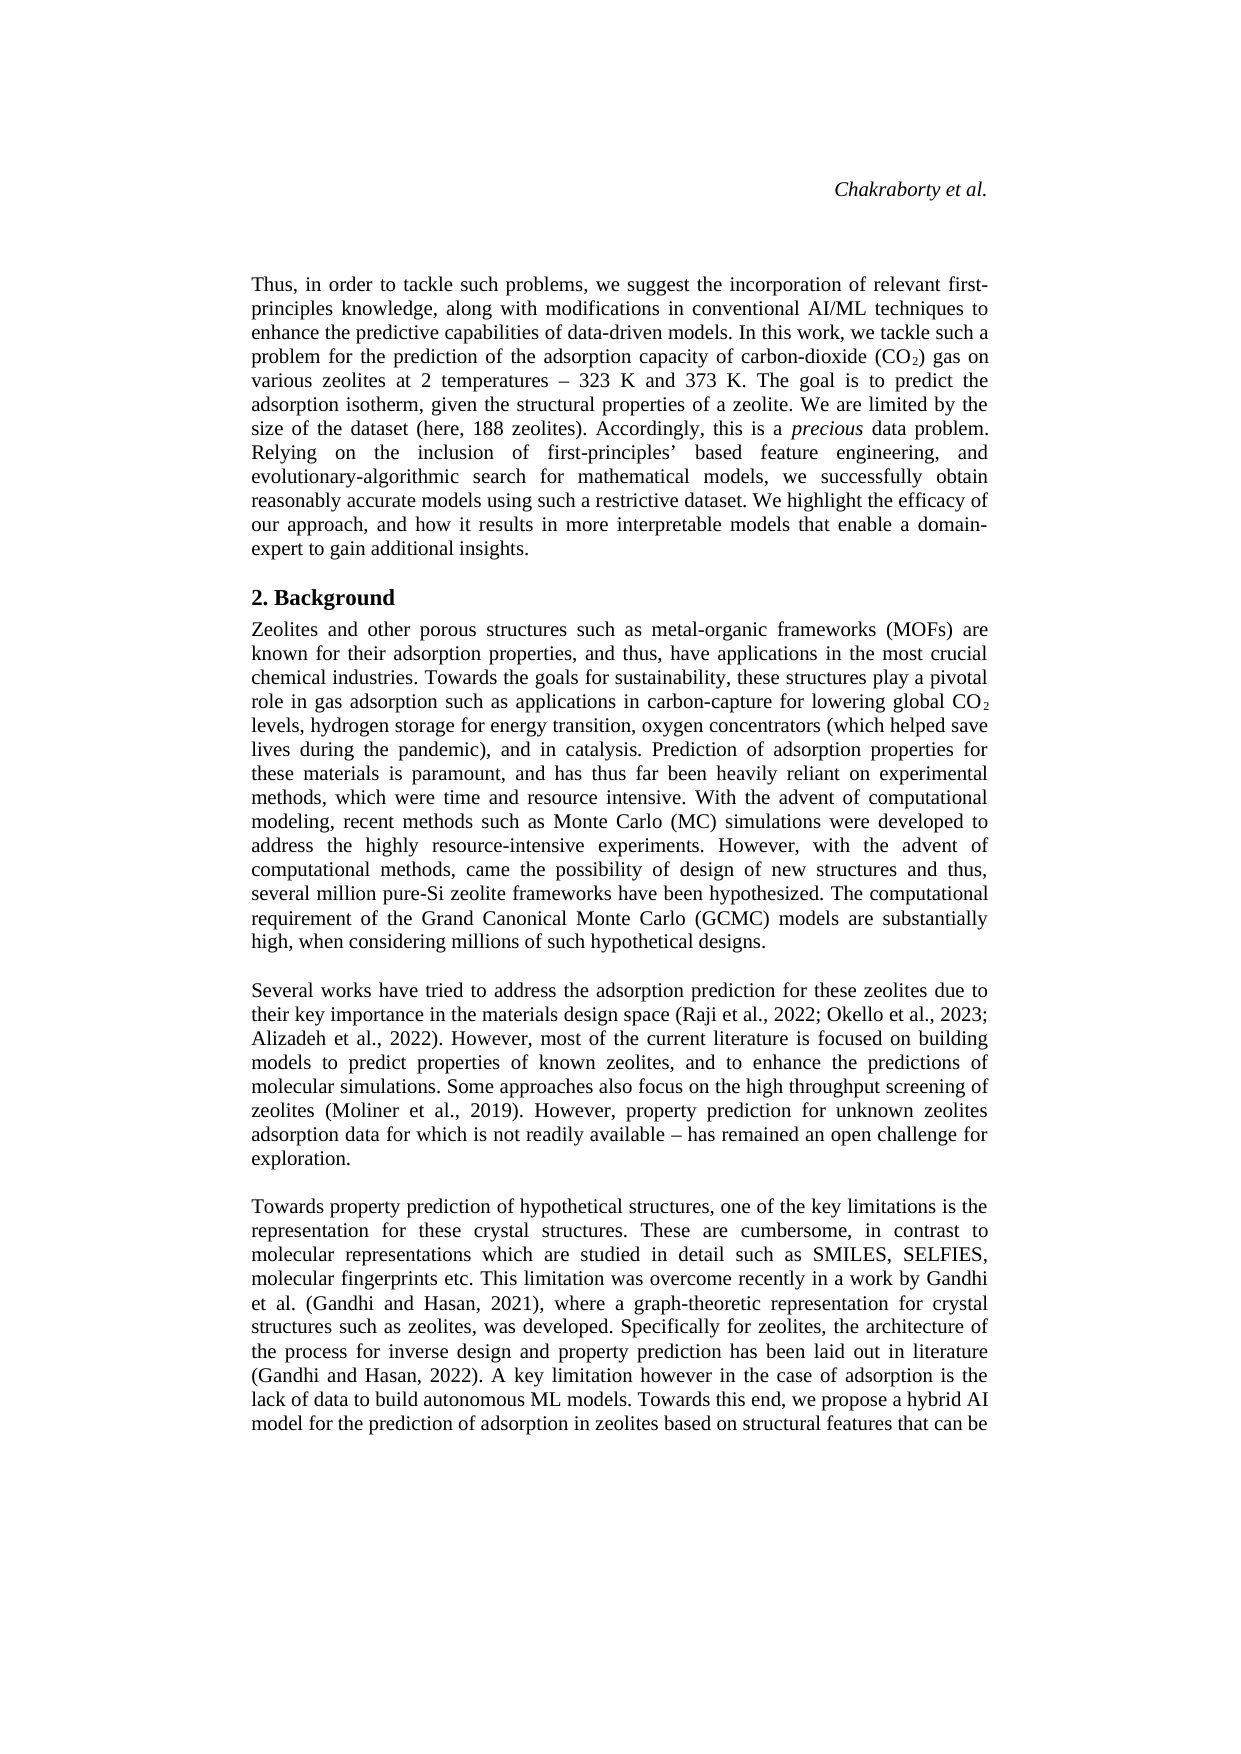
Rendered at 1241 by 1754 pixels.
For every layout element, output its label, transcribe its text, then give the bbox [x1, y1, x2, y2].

text Background [251, 585, 989, 610]
text Zeolites and other porous structures such as metal-organic frameworks (MOFs) are known for their adsorption properties, and thus, have applications in the most crucial chemical industries. Towards the goals for sustainability, these structures play a pivotal role in gas adsorption such as applications in carbon-capture for lowering global CO2 levels, hydrogen storage for energy transition, oxygen concentrators (which helped save lives during the pandemic), and in catalysis. Prediction of adsorption properties for these materials is paramount, and has thus far been heavily reliant on experimental methods, which were time and resource intensive. With the advent of computational modeling, recent methods such as Monte Carlo (MC) simulations were developed to address the highly resource-intensive experiments. However, with the advent of computational methods, came the possibility of design of new structures and thus, several million pure-Si zeolite frameworks have been hypothesized. The computational requirement of the Grand Canonical Monte Carlo (GCMC) models are substantially high, when considering millions of such hypothetical designs. [251, 617, 989, 953]
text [251, 1194, 989, 1435]
text Thus, in order to tackle such problems, we suggest the incorporation of relevant first-principles knowledge, along with modifications in conventional AI/ML techniques to enhance the predictive capabilities of data-driven models. In this work, we tackle such a problem for the prediction of the adsorption capacity of carbon-dioxide (CO2) gas on various zeolites at 2 temperatures – 323 K and 373 K. The goal is to predict the adsorption isotherm, given the structural properties of a zeolite. We are limited by the size of the dataset (here, 188 zeolites). Accordingly, this is a precious data problem. Relying on the inclusion of first-principles’ based feature engineering, and evolutionary-algorithmic search for mathematical models, we successfully obtain reasonably accurate models using such a restrictive dataset. We highlight the efficacy of our approach, and how it results in more interpretable models that enable a domain-expert to gain additional insights. [251, 272, 989, 560]
text Several works have tried to address the adsorption prediction for these zeolites due to their key importance in the materials design space (Raji et al., 2022; Okello et al., 2023; Alizadeh et al., 2022). However, most of the current literature is focused on building models to predict properties of known zeolites, and to enhance the predictions of molecular simulations. Some approaches also focus on the high throughput screening of zeolites (Moliner et al., 2019). However, property prediction for unknown zeolites adsorption data for which is not readily available – has remained an open challenge for exploration. [251, 978, 989, 1170]
